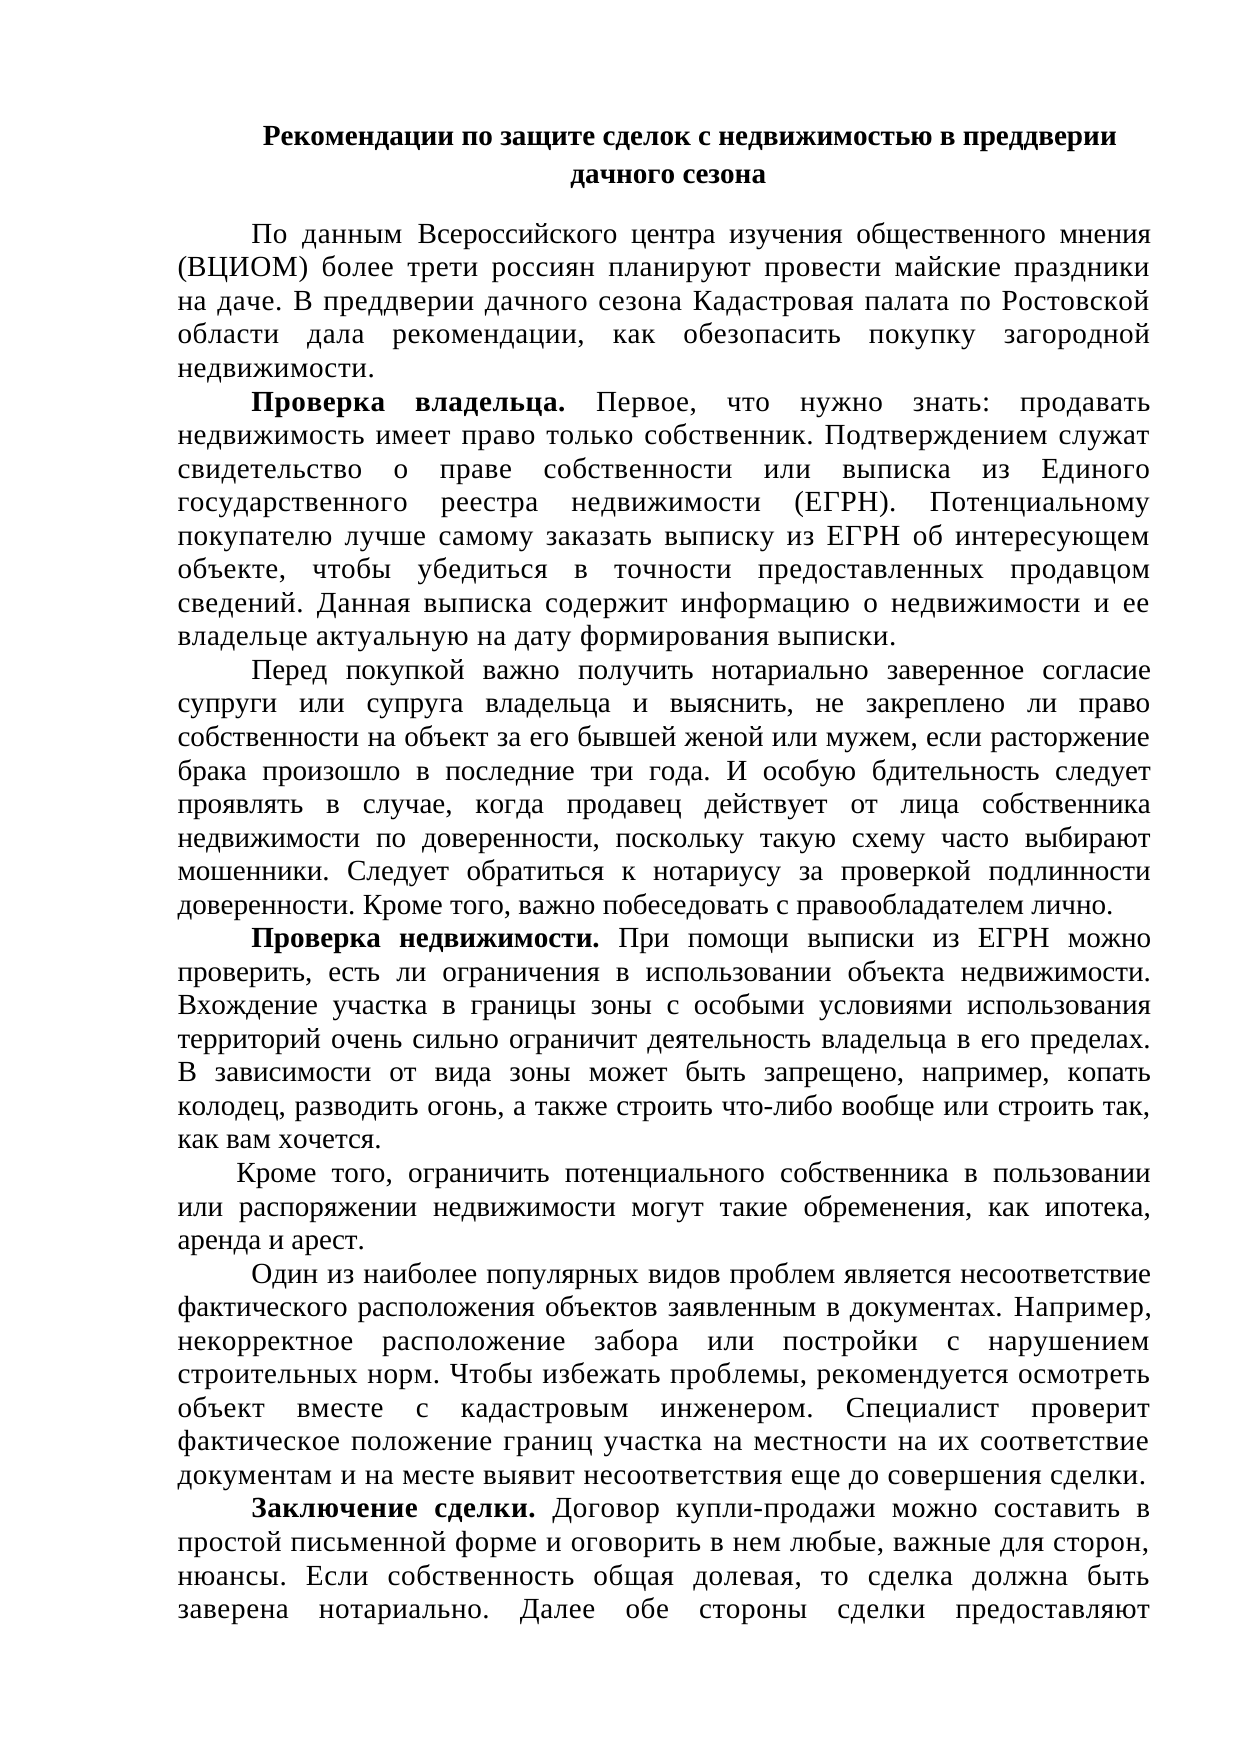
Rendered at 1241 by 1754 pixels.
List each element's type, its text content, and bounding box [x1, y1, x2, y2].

text Проверка недвижимости. При помощи выписки из ЕГРН можно проверить, есть ли ограничения в использовании объекта недвижимости. Вхождение участка в границы зоны с особыми условиями использования территорий очень сильно ограничит деятельность владельца в его пределах. В зависимости от вида зоны может быть запрещено, например, копать колодец, разводить огонь, а также строить что-либо вообще или строить так, как вам хочется. [177, 920, 1152, 1155]
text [177, 1491, 1152, 1625]
text Один из наиболее популярных видов проблем является несоответствие фактического расположения объектов заявленным в документах. Например, некорректное расположение забора или постройки с нарушением строительных норм. Чтобы избежать проблемы, рекомендуется осмотреть объект вместе с кадастровым инженером. Специалист проверит фактическое положение границ участка на местности на их соответствие документам и на месте выявит несоответствия еще до совершения сделки. [177, 1256, 1152, 1491]
text Проверка владельца. Первое, что нужно знать: продавать недвижимость имеет право только собственник. Подтверждением служат свидетельство о праве собственности или выписка из Единого государственного реестра недвижимости (ЕГРН). Потенциальному покупателю лучше самому заказать выписку из ЕГРН об интересующем объекте, чтобы убедиться в точности предоставленных продавцом сведений. Данная выписка содержит информацию о недвижимости и ее владельце актуальную на дату формирования выписки. [177, 384, 1152, 652]
text По данным Всероссийского центра изучения общественного мнения (ВЦИОМ) более трети россиян планируют провести майские праздники на даче. В преддверии дачного сезона Кадастровая палата по Ростовской области дала рекомендации, как обезопасить покупку загородной недвижимости. [177, 216, 1152, 384]
text Кроме того, ограничить потенциального собственника в пользовании или распоряжении недвижимости могут такие обременения, как ипотека, аренда и арест. [177, 1155, 1152, 1256]
text Перед покупкой важно получить нотариально заверенное согласие супруги или супруга владельца и выяснить, не закреплено ли право собственности на объект за его бывшей женой или мужем, если расторжение брака произошло в последние три года. И особую бдительность следует проявлять в случае, когда продавец действует от лица собственника недвижимости по доверенности, поскольку такую схему часто выбирают мошенники. Следует обратиться к нотариусу за проверкой подлинности доверенности. Кроме того, важно побеседовать с правообладателем лично. [177, 652, 1152, 920]
text Рекомендации по защите сделок с недвижимостью в преддверии дачного сезона [177, 118, 1152, 190]
